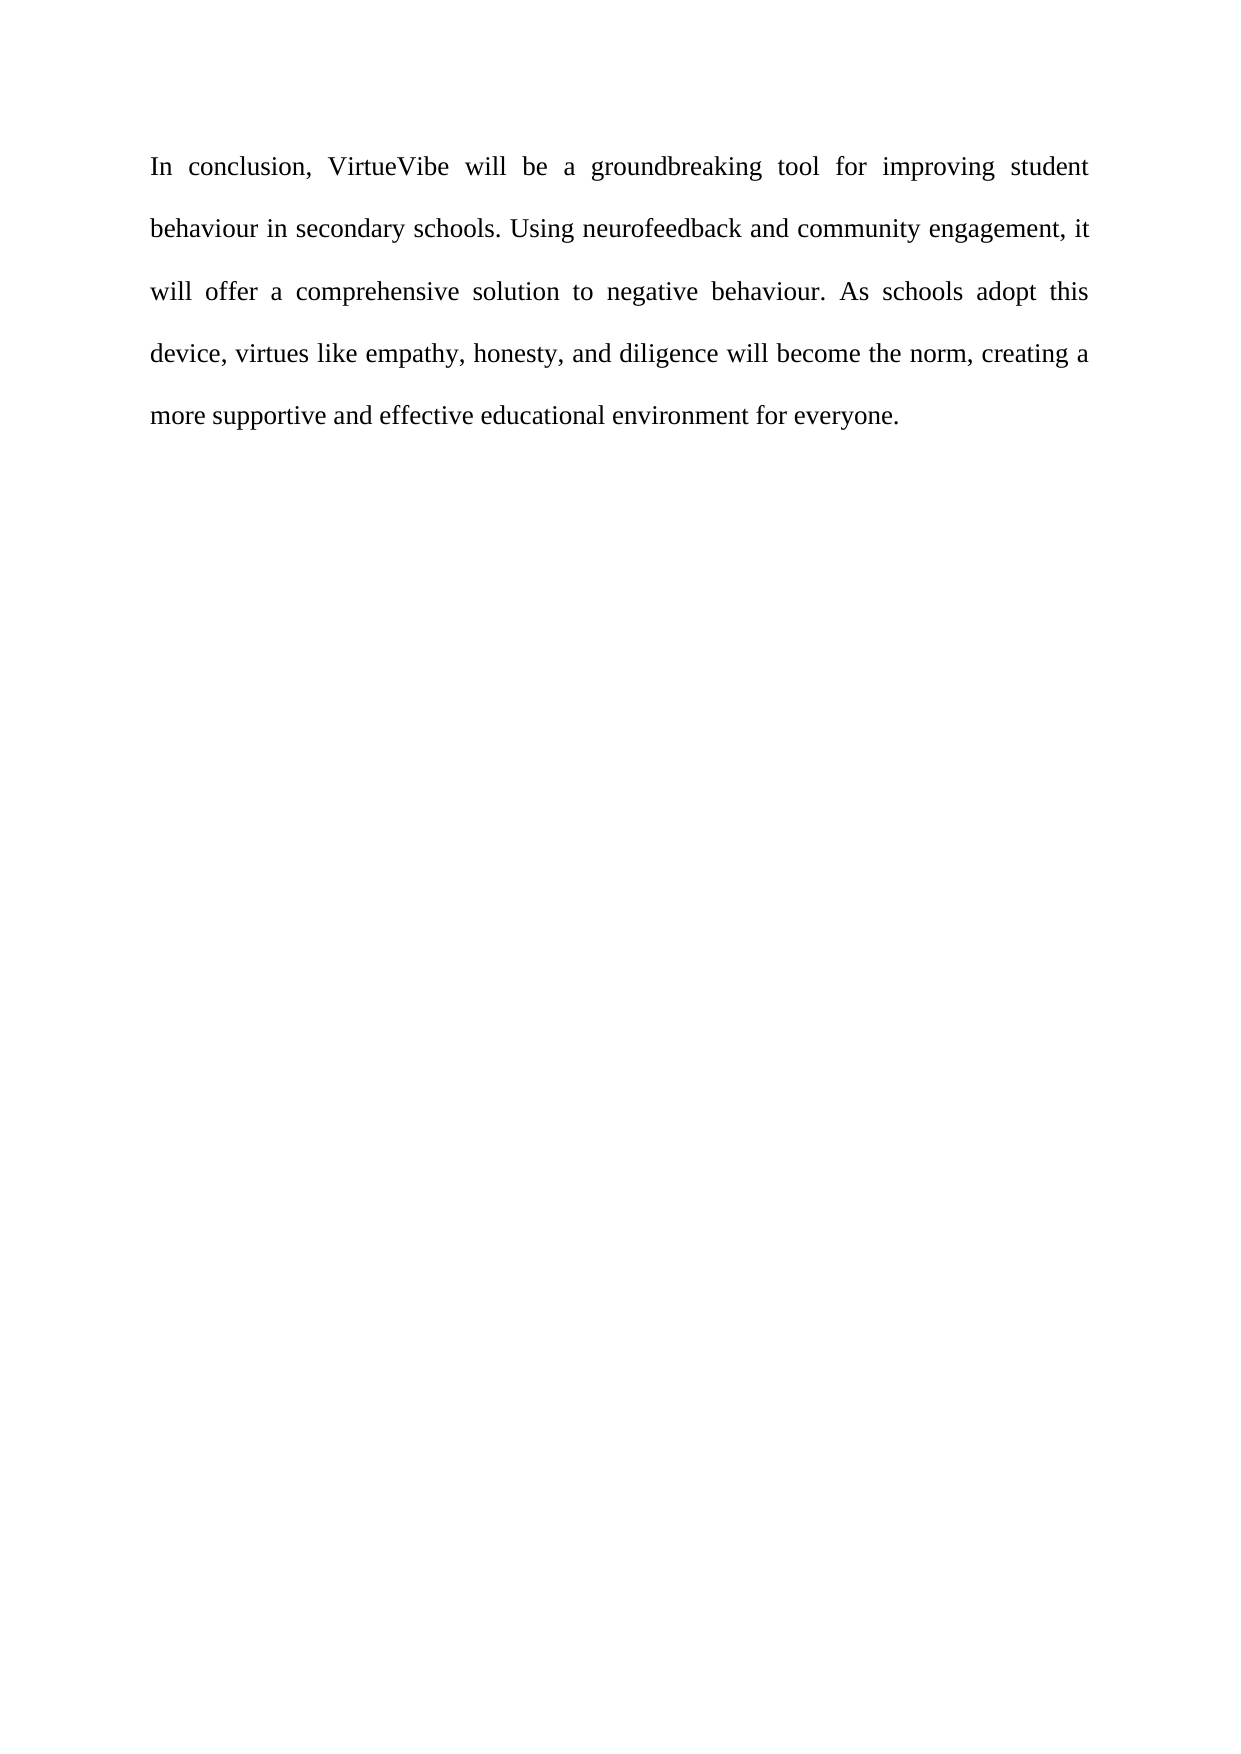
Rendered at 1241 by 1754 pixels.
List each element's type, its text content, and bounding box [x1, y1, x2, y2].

text In conclusion, VirtueVibe will be a groundbreaking tool for improving student behaviour in secondary schools. Using neurofeedback and community engagement, it will offer a comprehensive solution to negative behaviour. As schools adopt this device, virtues like empathy, honesty, and diligence will become the norm, creating a more supportive and effective educational environment for everyone. [150, 150, 1090, 430]
